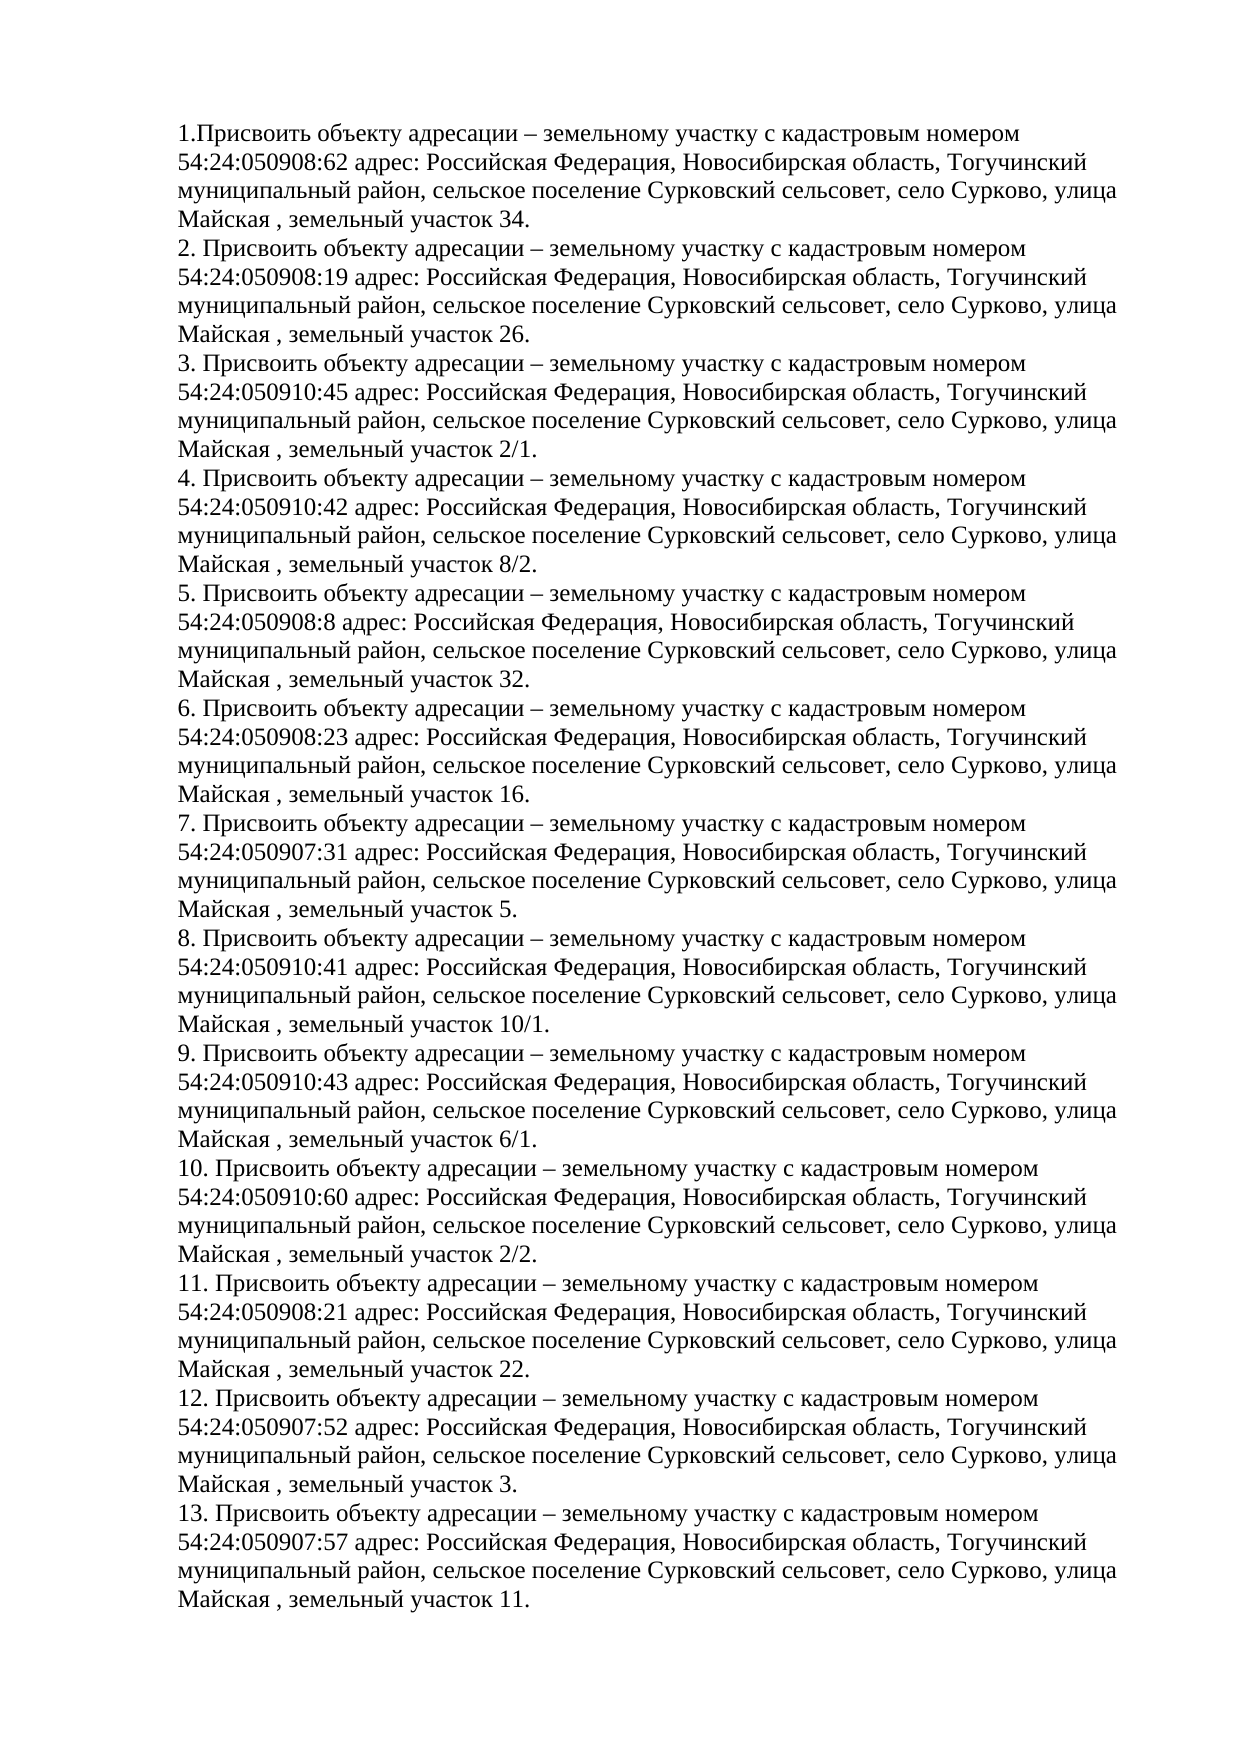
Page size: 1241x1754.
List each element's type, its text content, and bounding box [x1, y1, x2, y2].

text 3. Присвоить объекту адресации – земельному участку с кадастровым номером 54:24:050910:45 адрес: Российская Федерация, Новосибирская область, Тогучинский муниципальный район, сельское поселение Сурковский сельсовет, село Сурково, улица Майская , земельный участок 2/1. [177, 348, 1152, 463]
text 11. Присвоить объекту адресации – земельному участку с кадастровым номером 54:24:050908:21 адрес: Российская Федерация, Новосибирская область, Тогучинский муниципальный район, сельское поселение Сурковский сельсовет, село Сурково, улица Майская , земельный участок 22. [177, 1268, 1152, 1383]
text 9. Присвоить объекту адресации – земельному участку с кадастровым номером 54:24:050910:43 адрес: Российская Федерация, Новосибирская область, Тогучинский муниципальный район, сельское поселение Сурковский сельсовет, село Сурково, улица Майская , земельный участок 6/1. [177, 1038, 1152, 1153]
text 5. Присвоить объекту адресации – земельному участку с кадастровым номером 54:24:050908:8 адрес: Российская Федерация, Новосибирская область, Тогучинский муниципальный район, сельское поселение Сурковский сельсовет, село Сурково, улица Майская , земельный участок 32. [177, 578, 1152, 693]
text 7. Присвоить объекту адресации – земельному участку с кадастровым номером 54:24:050907:31 адрес: Российская Федерация, Новосибирская область, Тогучинский муниципальный район, сельское поселение Сурковский сельсовет, село Сурково, улица Майская , земельный участок 5. [177, 808, 1152, 923]
text 10. Присвоить объекту адресации – земельному участку с кадастровым номером 54:24:050910:60 адрес: Российская Федерация, Новосибирская область, Тогучинский муниципальный район, сельское поселение Сурковский сельсовет, село Сурково, улица Майская , земельный участок 2/2. [177, 1153, 1152, 1268]
text 8. Присвоить объекту адресации – земельному участку с кадастровым номером 54:24:050910:41 адрес: Российская Федерация, Новосибирская область, Тогучинский муниципальный район, сельское поселение Сурковский сельсовет, село Сурково, улица Майская , земельный участок 10/1. [177, 923, 1152, 1038]
text 12. Присвоить объекту адресации – земельному участку с кадастровым номером 54:24:050907:52 адрес: Российская Федерация, Новосибирская область, Тогучинский муниципальный район, сельское поселение Сурковский сельсовет, село Сурково, улица Майская , земельный участок 3. [177, 1383, 1152, 1498]
text 2. Присвоить объекту адресации – земельному участку с кадастровым номером 54:24:050908:19 адрес: Российская Федерация, Новосибирская область, Тогучинский муниципальный район, сельское поселение Сурковский сельсовет, село Сурково, улица Майская , земельный участок 26. [177, 233, 1152, 348]
text 13. Присвоить объекту адресации – земельному участку с кадастровым номером 54:24:050907:57 адрес: Российская Федерация, Новосибирская область, Тогучинский муниципальный район, сельское поселение Сурковский сельсовет, село Сурково, улица Майская , земельный участок 11. [177, 1498, 1152, 1613]
text 6. Присвоить объекту адресации – земельному участку с кадастровым номером 54:24:050908:23 адрес: Российская Федерация, Новосибирская область, Тогучинский муниципальный район, сельское поселение Сурковский сельсовет, село Сурково, улица Майская , земельный участок 16. [177, 693, 1152, 808]
text 1.Присвоить объекту адресации – земельному участку с кадастровым номером 54:24:050908:62 адрес: Российская Федерация, Новосибирская область, Тогучинский муниципальный район, сельское поселение Сурковский сельсовет, село Сурково, улица Майская , земельный участок 34. [177, 118, 1152, 233]
text 4. Присвоить объекту адресации – земельному участку с кадастровым номером 54:24:050910:42 адрес: Российская Федерация, Новосибирская область, Тогучинский муниципальный район, сельское поселение Сурковский сельсовет, село Сурково, улица Майская , земельный участок 8/2. [177, 463, 1152, 578]
